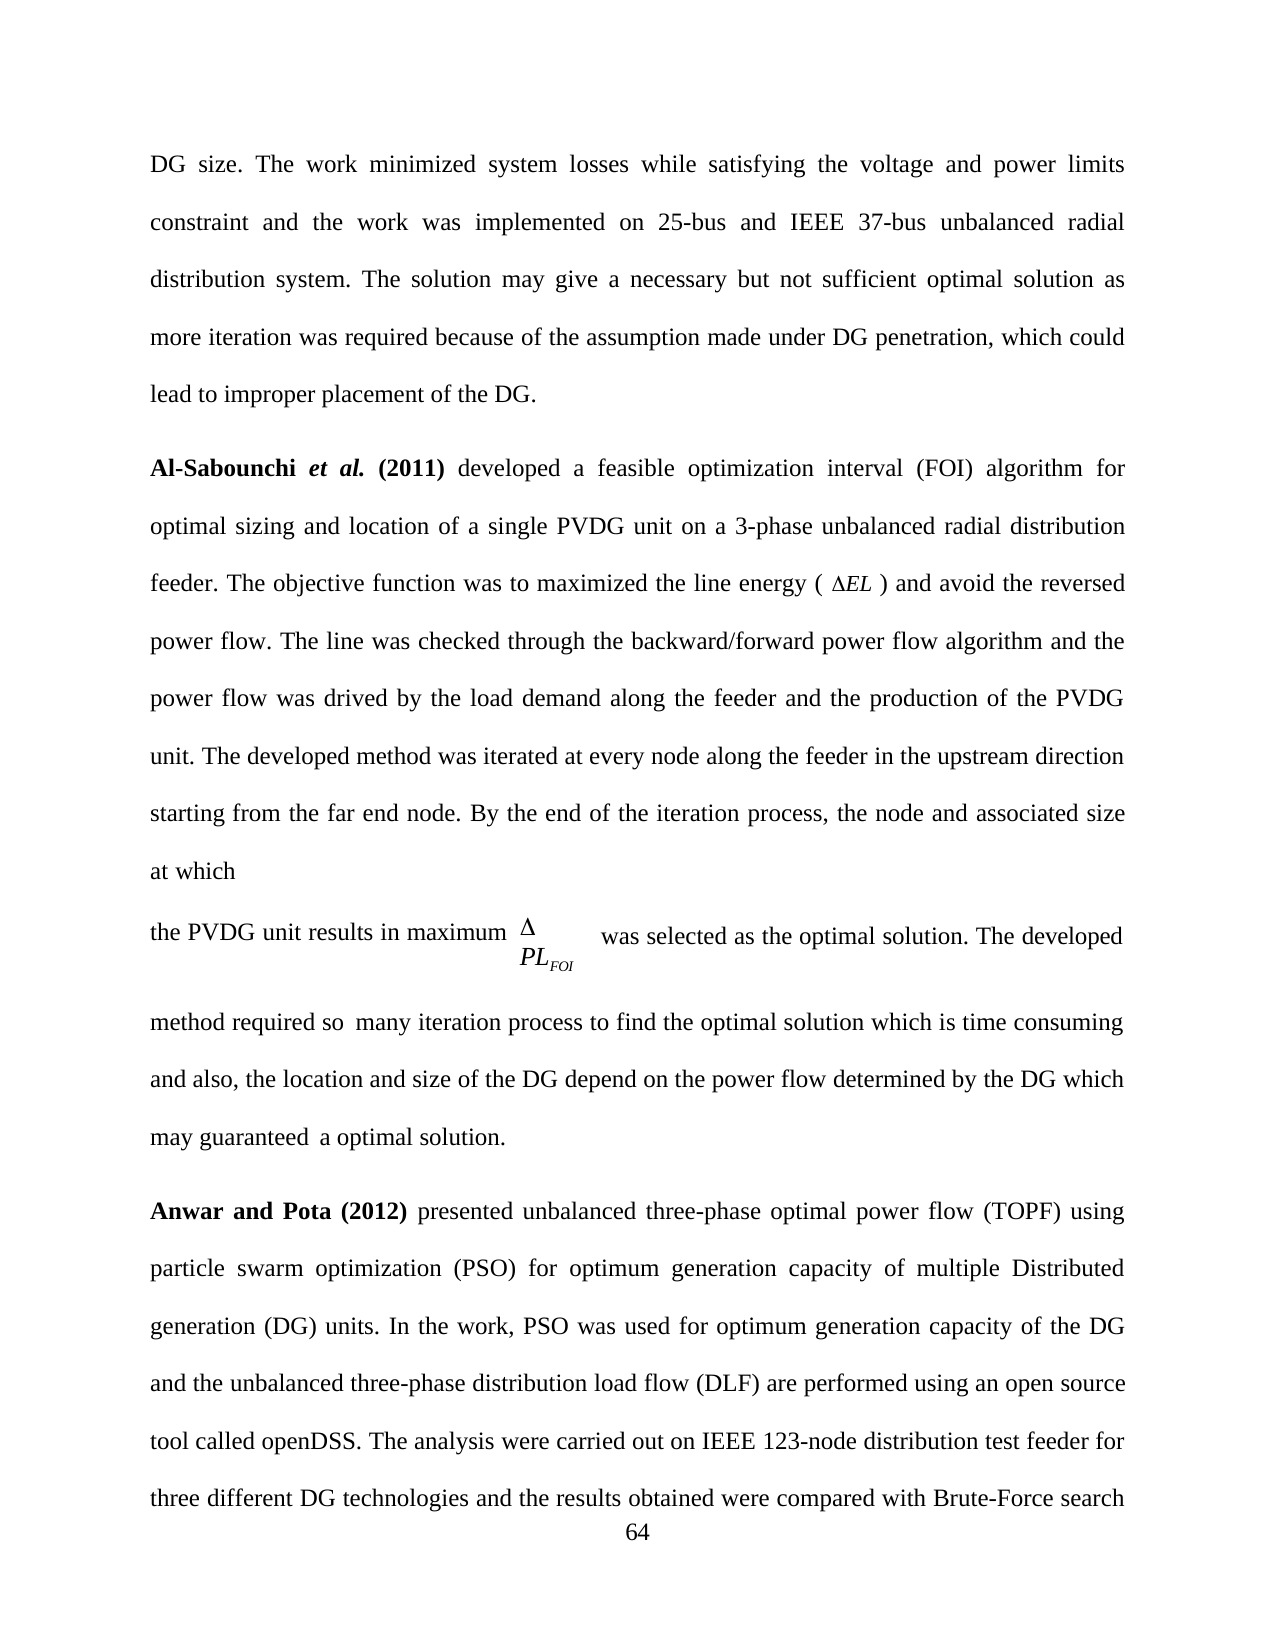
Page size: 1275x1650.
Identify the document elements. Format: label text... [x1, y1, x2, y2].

text Al-Sabounchi et al. (2011) developed a feasible optimization interval (FOI) algorithm for optimal sizing and location of a single PVDG unit on a 3-phase unbalanced radial distribution feeder. The objective function was to maximized the line energy ( EL ) and avoid the reversed power flow. The line was checked through the backward/forward power flow algorithm and the power flow was drived by the load demand along the feeder and the production of the PVDG unit. The developed method was iterated at every node along the feeder in the upstream direction starting from the far end node. By the end of the iteration process, the node and associated size at which [150, 453, 1126, 885]
text DG size. The work minimized system losses while satisfying the voltage and power limits constraint and the work was implemented on 25-bus and IEEE 37-bus unbalanced radial distribution system. The solution may give a necessary but not sufficient optimal solution as more iteration was required because of the assumption made under DG penetration, which could lead to improper placement of the DG. [150, 149, 1126, 408]
text the PVDG unit results in maximum [150, 917, 508, 946]
text PLFOI [519, 918, 589, 975]
text was selected as the optimal solution. The developed [601, 921, 1233, 950]
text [150, 1196, 1125, 1512]
text method required so many iteration process to find the optimal solution which is time consuming and also, the location and size of the DG depend on the power flow determined by the DG which may guaranteed a optimal solution. [150, 1007, 1125, 1150]
